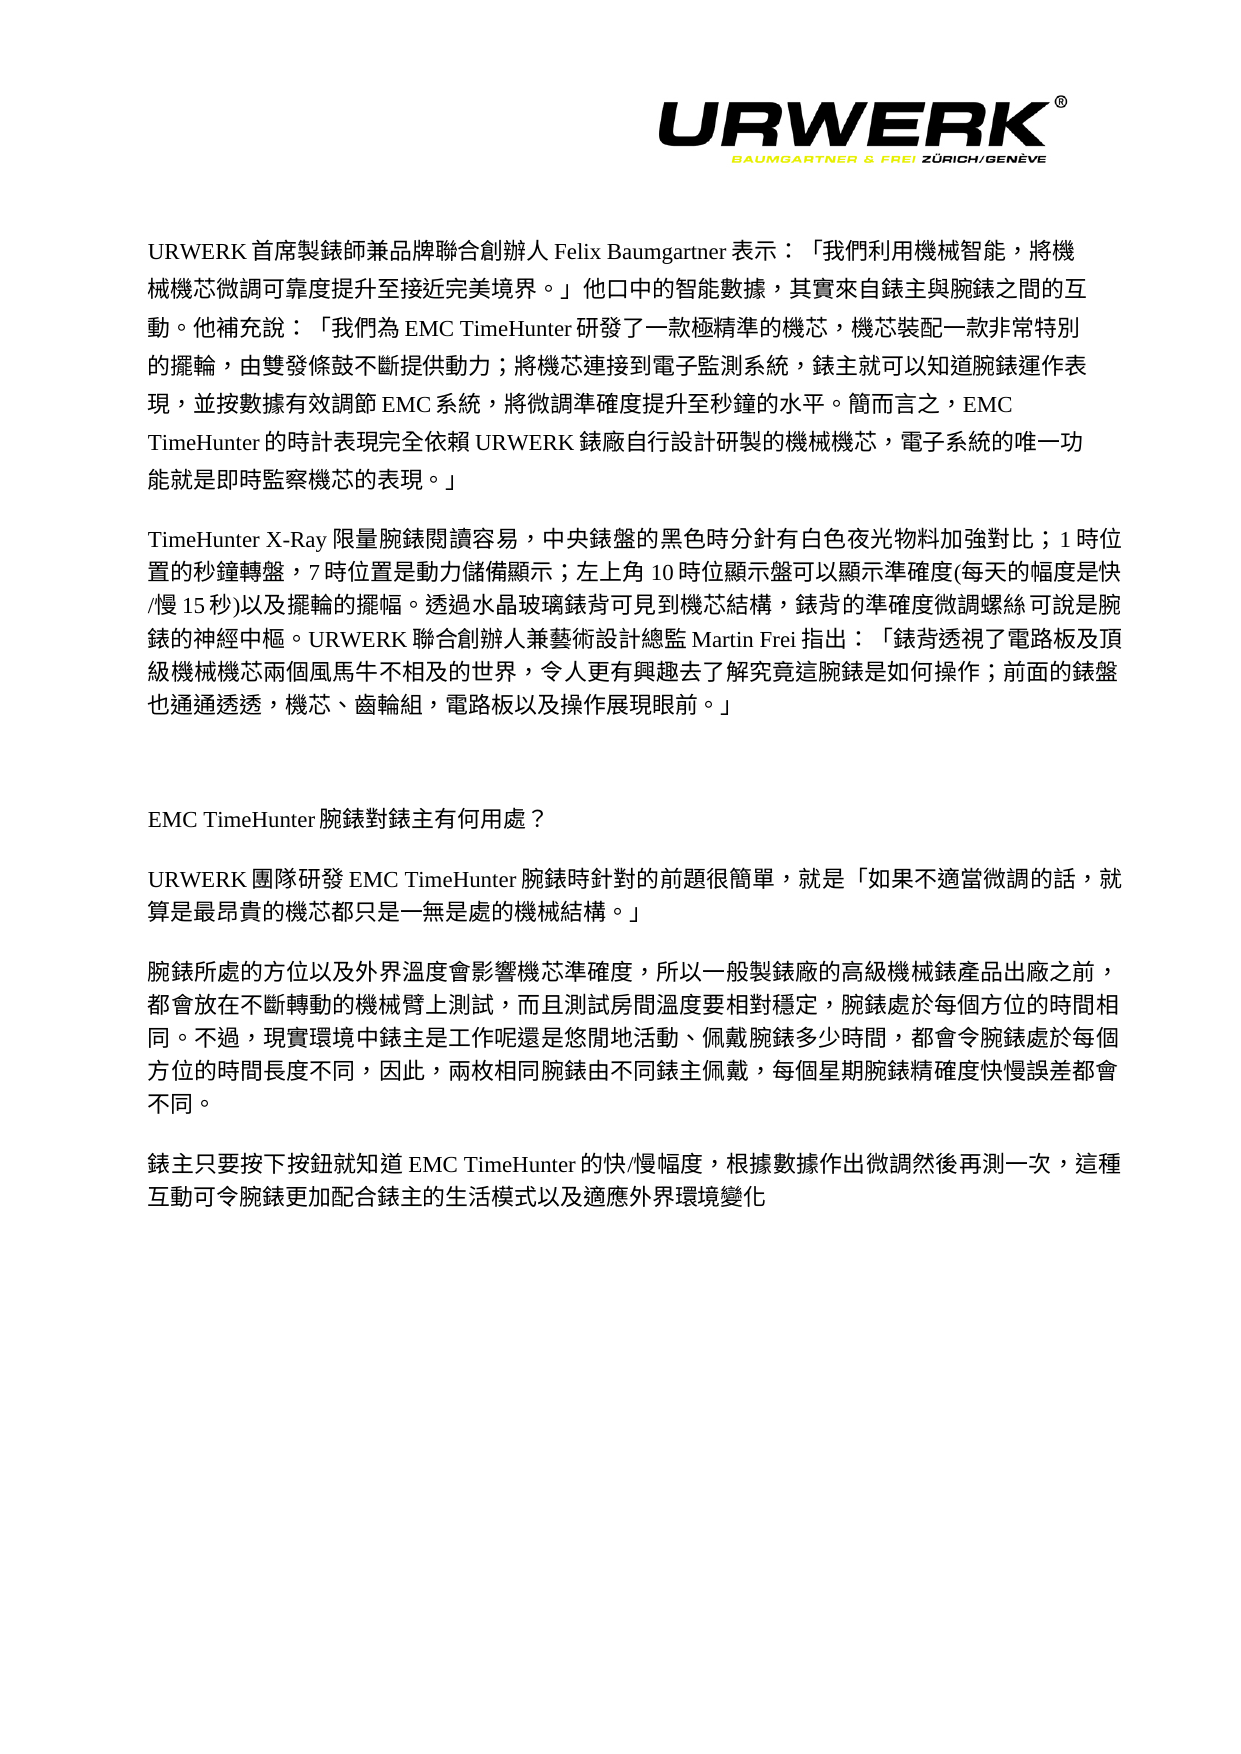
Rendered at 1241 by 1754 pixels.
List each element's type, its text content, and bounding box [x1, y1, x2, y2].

picture [620, 73, 1093, 182]
text 錶主只要按下按鈕就知道EMC TimeHunter的快/慢幅度，根據數據作出微調然後再測一次，這種互動可令腕錶更加配合錶主的生活模式以及適應外界環境變化 [148, 1146, 1122, 1212]
text URWERK首席製錶師兼品牌聯合創辦人Felix Baumgartner表示：「我們利用機械智能，將機械機芯微調可靠度提升至接近完美境界。」他口中的智能數據，其實來自錶主與腕錶之間的互動。他補充說：「我們為EMC TimeHunter研發了一款極精準的機芯，機芯裝配一款非常特別的擺輪，由雙發條鼓不斷提供動力；將機芯連接到電子監測系統，錶主就可以知道腕錶運作表現，並按數據有效調節EMC系統，將微調準確度提升至秒鐘的水平。簡而言之，EMC TimeHunter的時計表現完全依賴URWERK錶廠自行設計研製的機械機芯，電子系統的唯一功能就是即時監察機芯的表現。」 [148, 233, 1093, 495]
text URWERK團隊研發EMC TimeHunter腕錶時針對的前題很簡單，就是「如果不適當微調的話，就算是最昂貴的機芯都只是一無是處的機械結構。」 [148, 861, 1122, 927]
text TimeHunter X-Ray限量腕錶閱讀容易，中央錶盤的黑色時分針有白色夜光物料加強對比；1時位置的秒鐘轉盤，7時位置是動力儲備顯示；左上角10時位顯示盤可以顯示準確度(每天的幅度是快/慢15秒)以及擺輪的擺幅。透過水晶玻璃錶背可見到機芯結構，錶背的準確度微調螺絲可說是腕錶的神經中樞。URWERK聯合創辦人兼藝術設計總監Martin Frei指出：「錶背透視了電路板及頂級機械機芯兩個風馬牛不相及的世界，令人更有興趣去了解究竟這腕錶是如何操作；前面的錶盤也通通透透，機芯、齒輪組，電路板以及操作展現眼前。」 [148, 521, 1122, 720]
text EMC TimeHunter腕錶對錶主有何用處？ [148, 801, 1122, 834]
text 腕錶所處的方位以及外界溫度會影響機芯準確度，所以一般製錶廠的高級機械錶產品出廠之前，都會放在不斷轉動的機械臂上測試，而且測試房間溫度要相對穩定，腕錶處於每個方位的時間相同。不過，現實環境中錶主是工作呢還是悠閒地活動、佩戴腕錶多少時間，都會令腕錶處於每個方位的時間長度不同，因此，兩枚相同腕錶由不同錶主佩戴，每個星期腕錶精確度快慢誤差都會不同。 [148, 953, 1122, 1119]
